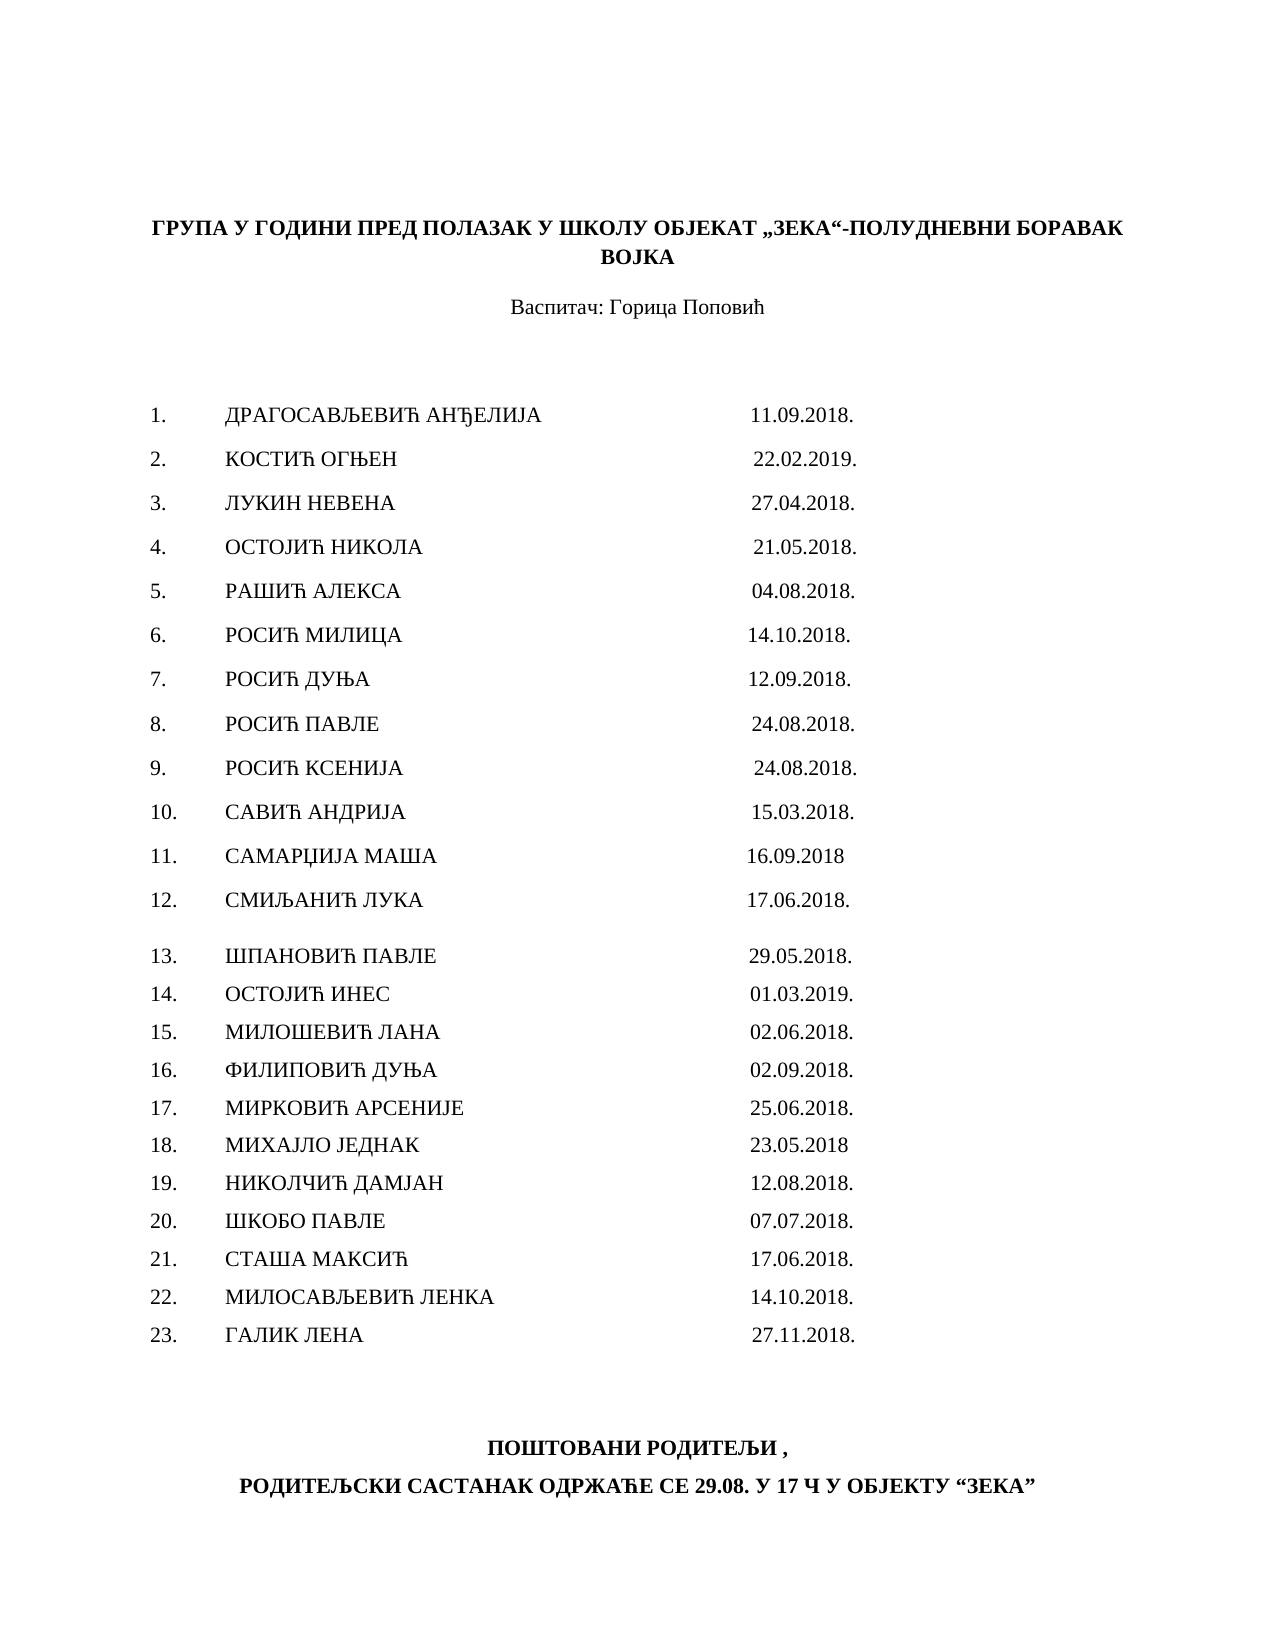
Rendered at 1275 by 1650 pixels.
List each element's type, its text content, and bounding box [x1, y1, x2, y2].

list РОСИЋ КСЕНИЈА 24.08.2018. [150, 754, 1125, 780]
list РОДИТЕЉСКИ САСТАНАК ОДРЖАЋЕ СЕ 29.08. У 17 Ч У ОБЈЕКТУ “ЗЕКА” [150, 1473, 1125, 1498]
list ОСТОЈИЋ ИНЕС 01.03.2019. [150, 981, 1125, 1006]
text ГРУПА У ГОДИНИ ПРЕД ПОЛАЗАК У ШКОЛУ ОБЈЕКАТ „ЗЕКА“-ПОЛУДНЕВНИ БОРАВАК ВОЈКА [150, 215, 1125, 269]
list ОСТОЈИЋ НИКОЛА 21.05.2018. [150, 534, 1125, 559]
list ШКОБО ПАВЛЕ 07.07.2018. [150, 1208, 1125, 1233]
list САВИЋ АНДРИЈА 15.03.2018. [150, 799, 1125, 824]
list ШПАНОВИЋ ПАВЛЕ 29.05.2018. [150, 943, 1125, 969]
list ПОШТОВАНИ РОДИТЕЉИ , [150, 1435, 1125, 1460]
list САМАРЏИЈА МАША 16.09.2018 [150, 843, 1125, 868]
list РАШИЋ АЛЕКСА 04.08.2018. [150, 578, 1125, 603]
list РОСИЋ ПАВЛЕ 24.08.2018. [150, 711, 1125, 736]
list ЛУКИН НЕВЕНА 27.04.2018. [150, 490, 1125, 515]
list НИКОЛЧИЋ ДАМЈАН 12.08.2018. [150, 1170, 1125, 1196]
list ФИЛИПОВИЋ ДУЊА 02.09.2018. [150, 1057, 1125, 1082]
list МИЛОСАВЉЕВИЋ ЛЕНКА 14.10.2018. [150, 1284, 1125, 1309]
list МИЛОШЕВИЋ ЛАНА 02.06.2018. [150, 1019, 1125, 1044]
list РОСИЋ ДУЊА 12.09.2018. [150, 666, 1125, 692]
list МИРКОВИЋ АРСЕНИЈЕ 25.06.2018. [150, 1095, 1125, 1120]
list РОСИЋ МИЛИЦА 14.10.2018. [150, 622, 1125, 648]
list СТАША МАКСИЋ 17.06.2018. [150, 1246, 1125, 1271]
text Васпитач: Горица Поповић [150, 294, 1125, 319]
list МИХАЈЛО ЈЕДНАК 23.05.2018 [150, 1132, 1125, 1158]
list КОСТИЋ ОГЊЕН 22.02.2019. [150, 446, 1125, 471]
list ДРАГОСАВЉЕВИЋ АНЂЕЛИЈА 11.09.2018. [150, 402, 1125, 427]
list ГАЛИК ЛЕНА 27.11.2018. [150, 1322, 1125, 1347]
list СМИЉАНИЋ ЛУКА 17.06.2018. [150, 887, 1125, 912]
